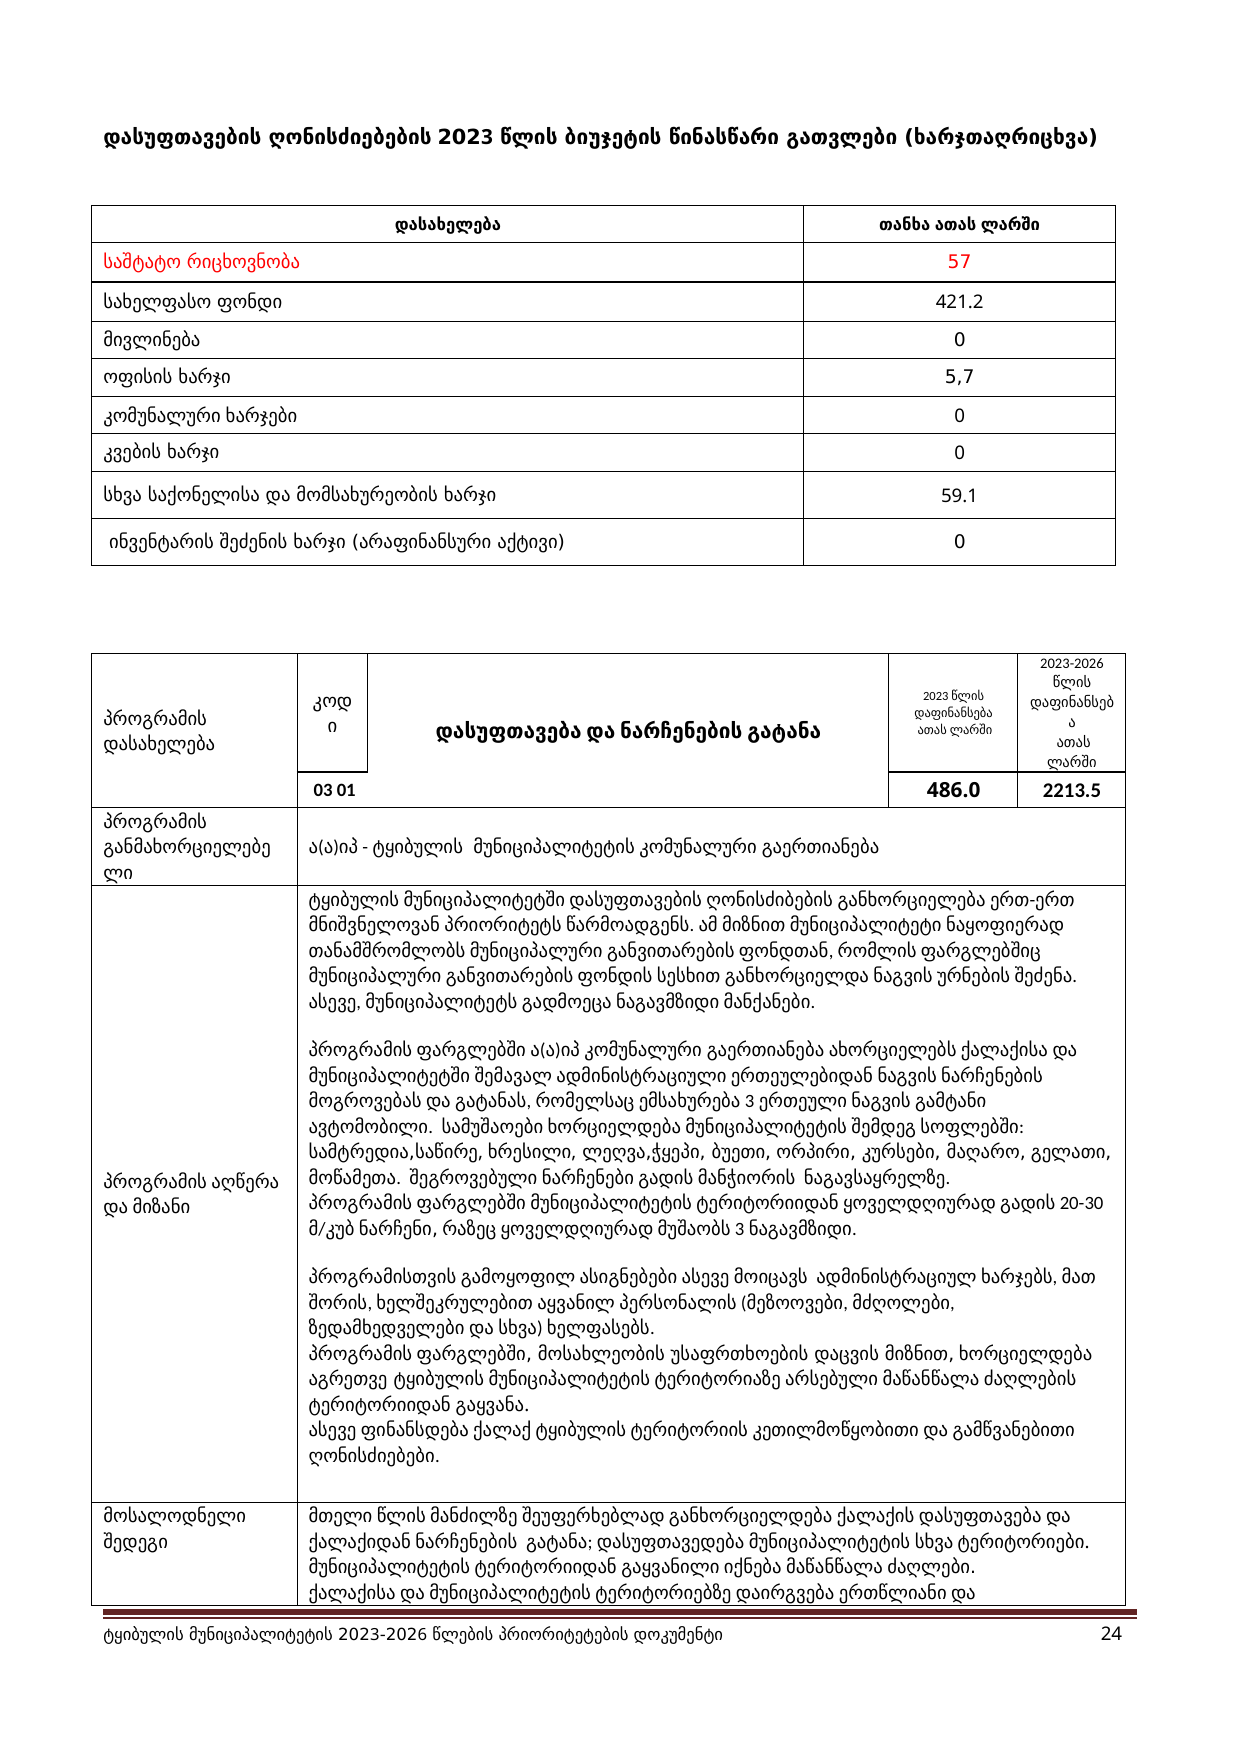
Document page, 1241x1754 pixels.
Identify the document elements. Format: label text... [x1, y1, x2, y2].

table_cell მოსალოდნელი შედეგი [92, 1503, 297, 1605]
table_cell ტყიბულის მუნიციპალიტეტში დასუფთავების ღონისძიბების განხორციელება ერთ-ერთ მნიშვნელოვან პრიორიტეტს წარმოადგენს. ამ მიზნით მუნიციპალიტეტი ნაყოფიერად თანამშრომლობს მუნიციპალური განვითარების ფონდთან, რომლის ფარგლებშიც მუნიციპალური განვითარების ფონდის სესხით განხორციელდა ნაგვის ურნების შეძენა. ასევე, მუნიციპალიტეტს გადმოეცა ნაგავმზიდი მანქანები. პროგრამის ფარგლებში ა(ა)იპ კომუნალური გაერთიანება ახორციელებს ქალაქისა და მუნიციპალიტეტში შემავალ ადმინისტრაციული ერთეულებიდან ნაგვის ნარჩენების მოგროვებას და გატანას, რომელსაც ემსახურება 3 ერთეული ნაგვის გამტანი ავტომობილი. სამუშაოები ხორციელდება მუნიციპალიტეტის შემდეგ სოფლებში: სამტრედია,საწირე, ხრესილი, ლეღვა,ჭყეპი, ბუეთი, ორპირი, კურსები, მაღარო, გელათი, მოწამეთა. შეგროვებული ნარჩენები გადის მანჭიორის ნაგავსაყრელზე. პროგრამის ფარგლებში მუნიციპალიტეტის ტერიტორიიდან ყოველდღიურად გადის 20-30 მ/კუბ ნარჩენი, რაზეც ყოველდღიურად მუშაობს 3 ნაგავმზიდი. პროგრამისთვის გამოყოფილ ასიგნებები ასევე მოიცავს ადმინისტრაციულ ხარჯებს, მათ შორის, ხელშეკრულებით აყვანილ პერსონალის (მეზოოვები, მძღოლები, ზედამხედველები და სხვა) ხელფასებს. პროგრამის ფარგლებში, მოსახლეობის უსაფრთხოების დაცვის მიზნით, ხორციელდება აგრეთვე ტყიბულის მუნიციპალიტეტის ტერიტორიაზე არსებული მაწანწალა ძაღლების ტერიტორიიდან გაყვანა. ასევე ფინანსდება ქალაქ ტყიბულის ტერიტორიის კეთილმოწყობითი და გამწვანებითი ღონისძიებები. [298, 886, 1125, 1502]
table_header დასუფთავება და ნარჩენების გატანა [368, 654, 888, 807]
table_cell 5,7 [804, 359, 1115, 396]
text დასუფთავების ღონისძიებების 2023 წლის ბიუჯეტის წინასწარი გათვლები (ხარჯთაღრიცხვა) [103, 122, 1137, 150]
table_header 2023 წლის დაფინანსება ათას ლარში [889, 654, 1017, 771]
table_header კოდი [298, 654, 367, 771]
table_header თანხა ათას ლარში [804, 206, 1115, 242]
table_cell კვების ხარჯი [92, 434, 803, 471]
table_cell 57 [804, 243, 1115, 281]
table_cell 0 [804, 397, 1115, 433]
table_cell ოფისის ხარჯი [92, 359, 803, 396]
table_cell კომუნალური ხარჯები [92, 397, 803, 433]
table_cell პროგრამის აღწერა და მიზანი [92, 886, 297, 1502]
table_cell ა(ა)იპ - ტყიბულის მუნიციპალიტეტის კომუნალური გაერთიანება [298, 808, 1125, 885]
table_cell 421.2 [804, 283, 1115, 321]
table_cell 0 [804, 322, 1115, 358]
table_cell 486.0 [889, 773, 1017, 807]
table_cell მივლინება [92, 322, 803, 358]
table_cell პროგრამის განმახორციელებელი [92, 808, 297, 885]
table_header დასახელება [92, 206, 803, 242]
table_header პროგრამის დასახელება [92, 654, 297, 807]
table_cell 2213.5 [1018, 773, 1125, 807]
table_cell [298, 1503, 1125, 1605]
table_cell 0 [804, 434, 1115, 471]
table_cell ინვენტარის შეძენის ხარჯი (არაფინანსური აქტივი) [92, 519, 803, 564]
table_cell 0 [804, 519, 1115, 564]
table_header 2023-2026 წლის დაფინანსება ათას ლარში [1018, 654, 1125, 771]
table_cell 59.1 [804, 472, 1115, 518]
table_cell სახელფასო ფონდი [92, 283, 803, 321]
table_cell საშტატო რიცხოვნობა [92, 243, 803, 281]
table_cell 03 01 [298, 773, 367, 807]
table_cell სხვა საქონელისა და მომსახურეობის ხარჯი [92, 472, 803, 518]
